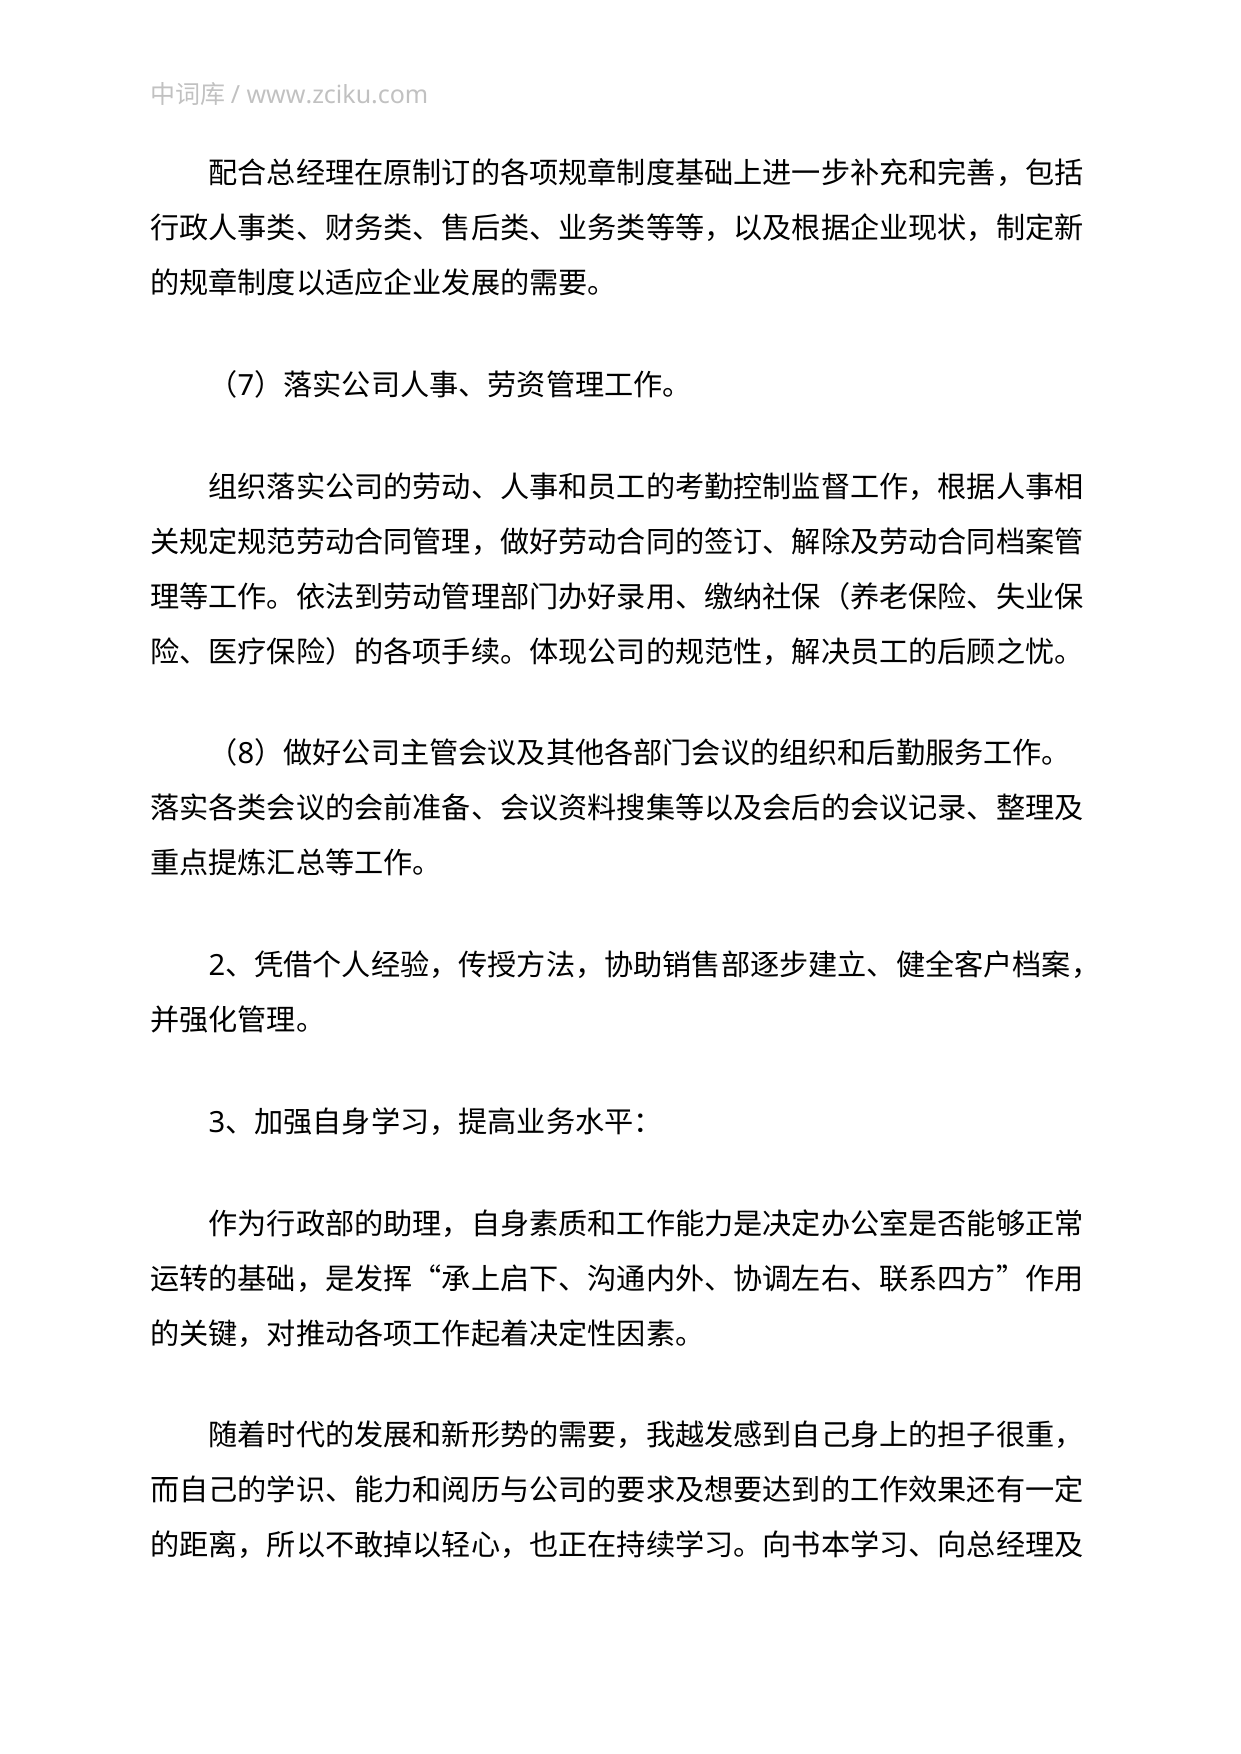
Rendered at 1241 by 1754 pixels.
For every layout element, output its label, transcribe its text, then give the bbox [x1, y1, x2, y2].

text 3、加强自身学习，提高业务水平： [150, 1098, 1090, 1141]
text 组织落实公司的劳动、人事和员工的考勤控制监督工作，根据人事相关规定规范劳动合同管理，做好劳动合同的签订、解除及劳动合同档案管理等工作。依法到劳动管理部门办好录用、缴纳社保（养老保险、失业保险、医疗保险）的各项手续。体现公司的规范性，解决员工的后顾之忧。 [150, 463, 1090, 671]
text （7）落实公司人事、劳资管理工作。 [150, 362, 1090, 404]
text 2、凭借个人经验，传授方法，协助销售部逐步建立、健全客户档案，并强化管理。 [150, 942, 1090, 1039]
text 配合总经理在原制订的各项规章制度基础上进一步补充和完善，包括行政人事类、财务类、售后类、业务类等等，以及根据企业现状，制定新的规章制度以适应企业发展的需要。 [150, 150, 1090, 302]
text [150, 1412, 1090, 1564]
text 作为行政部的助理，自身素质和工作能力是决定办公室是否能够正常运转的基础，是发挥“承上启下、沟通内外、协调左右、联系四方”作用的关键，对推动各项工作起着决定性因素。 [150, 1200, 1090, 1352]
text （8）做好公司主管会议及其他各部门会议的组织和后勤服务工作。落实各类会议的会前准备、会议资料搜集等以及会后的会议记录、整理及重点提炼汇总等工作。 [150, 730, 1090, 882]
